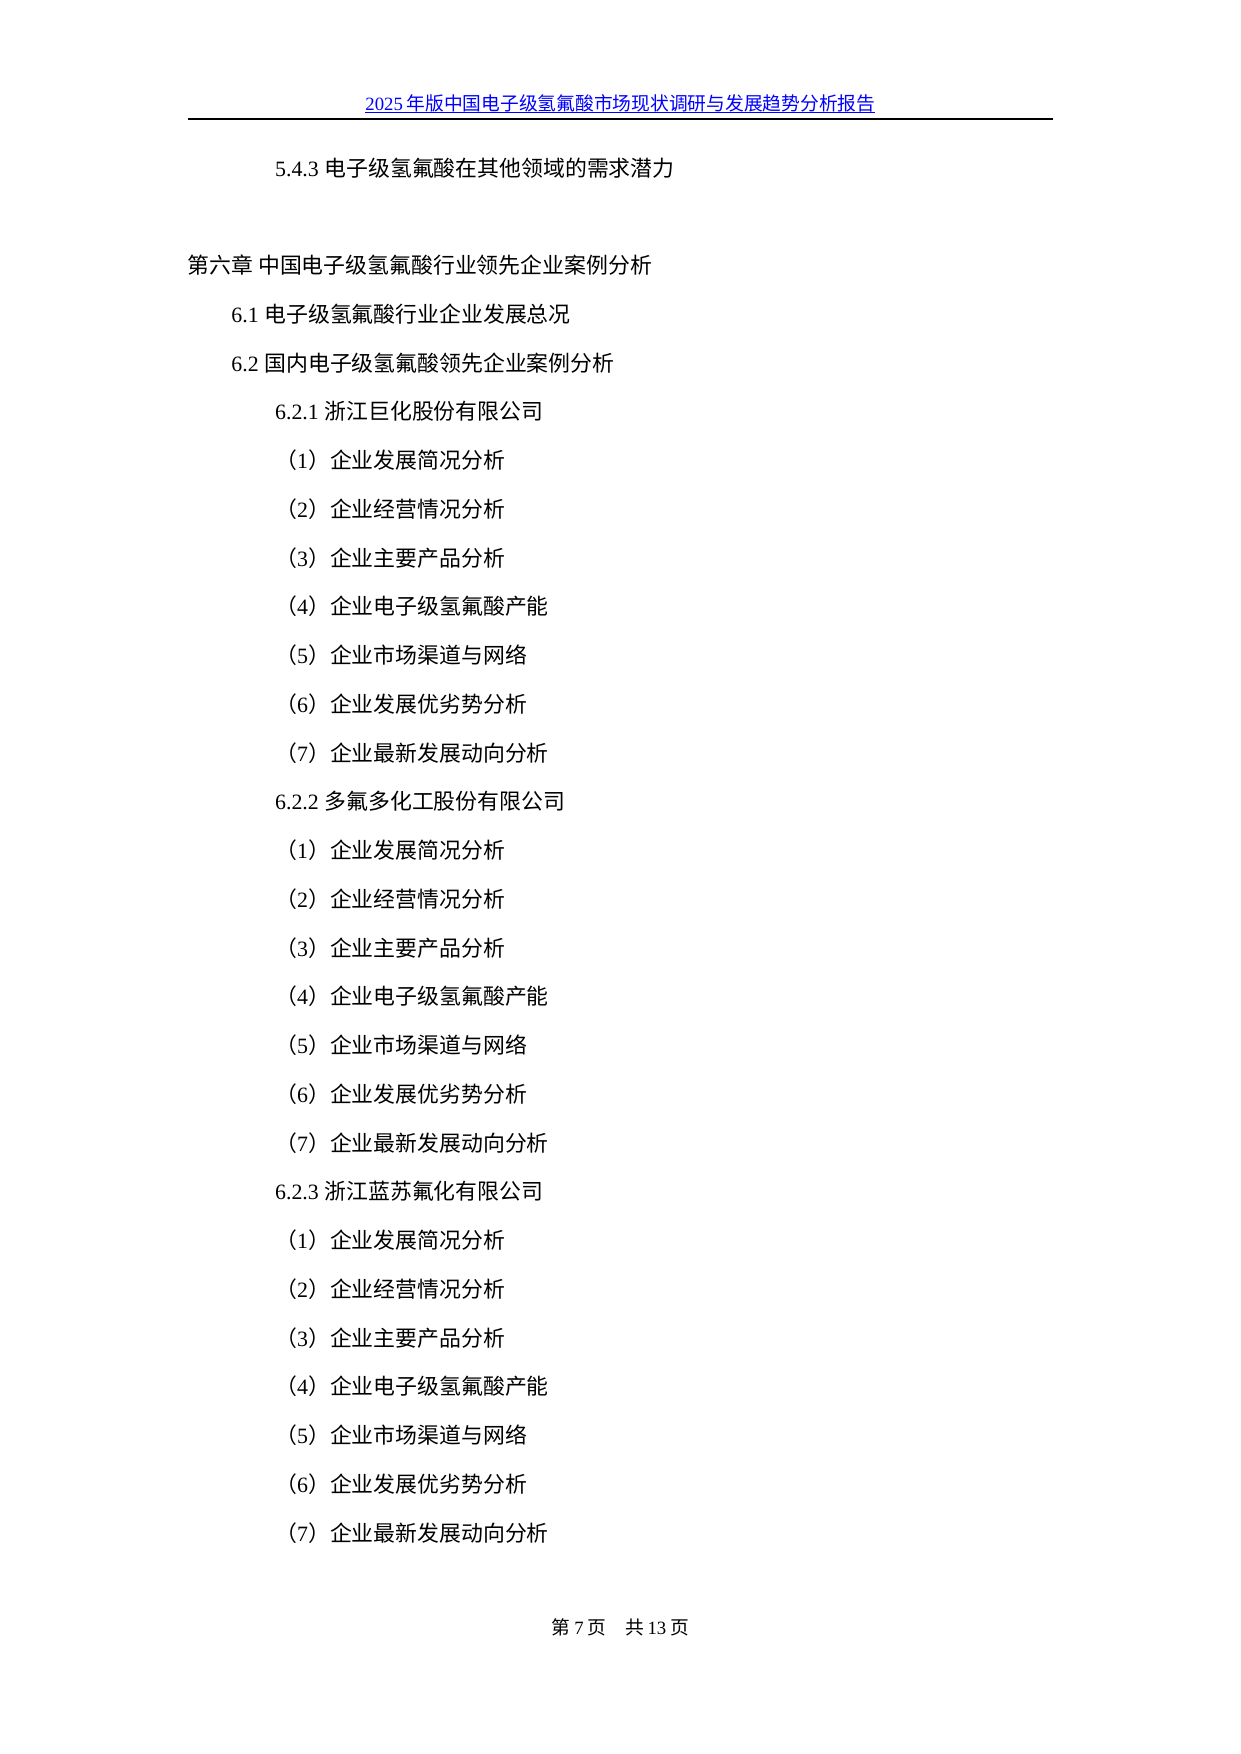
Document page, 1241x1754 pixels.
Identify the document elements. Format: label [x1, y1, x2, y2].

text [187, 150, 1053, 1548]
